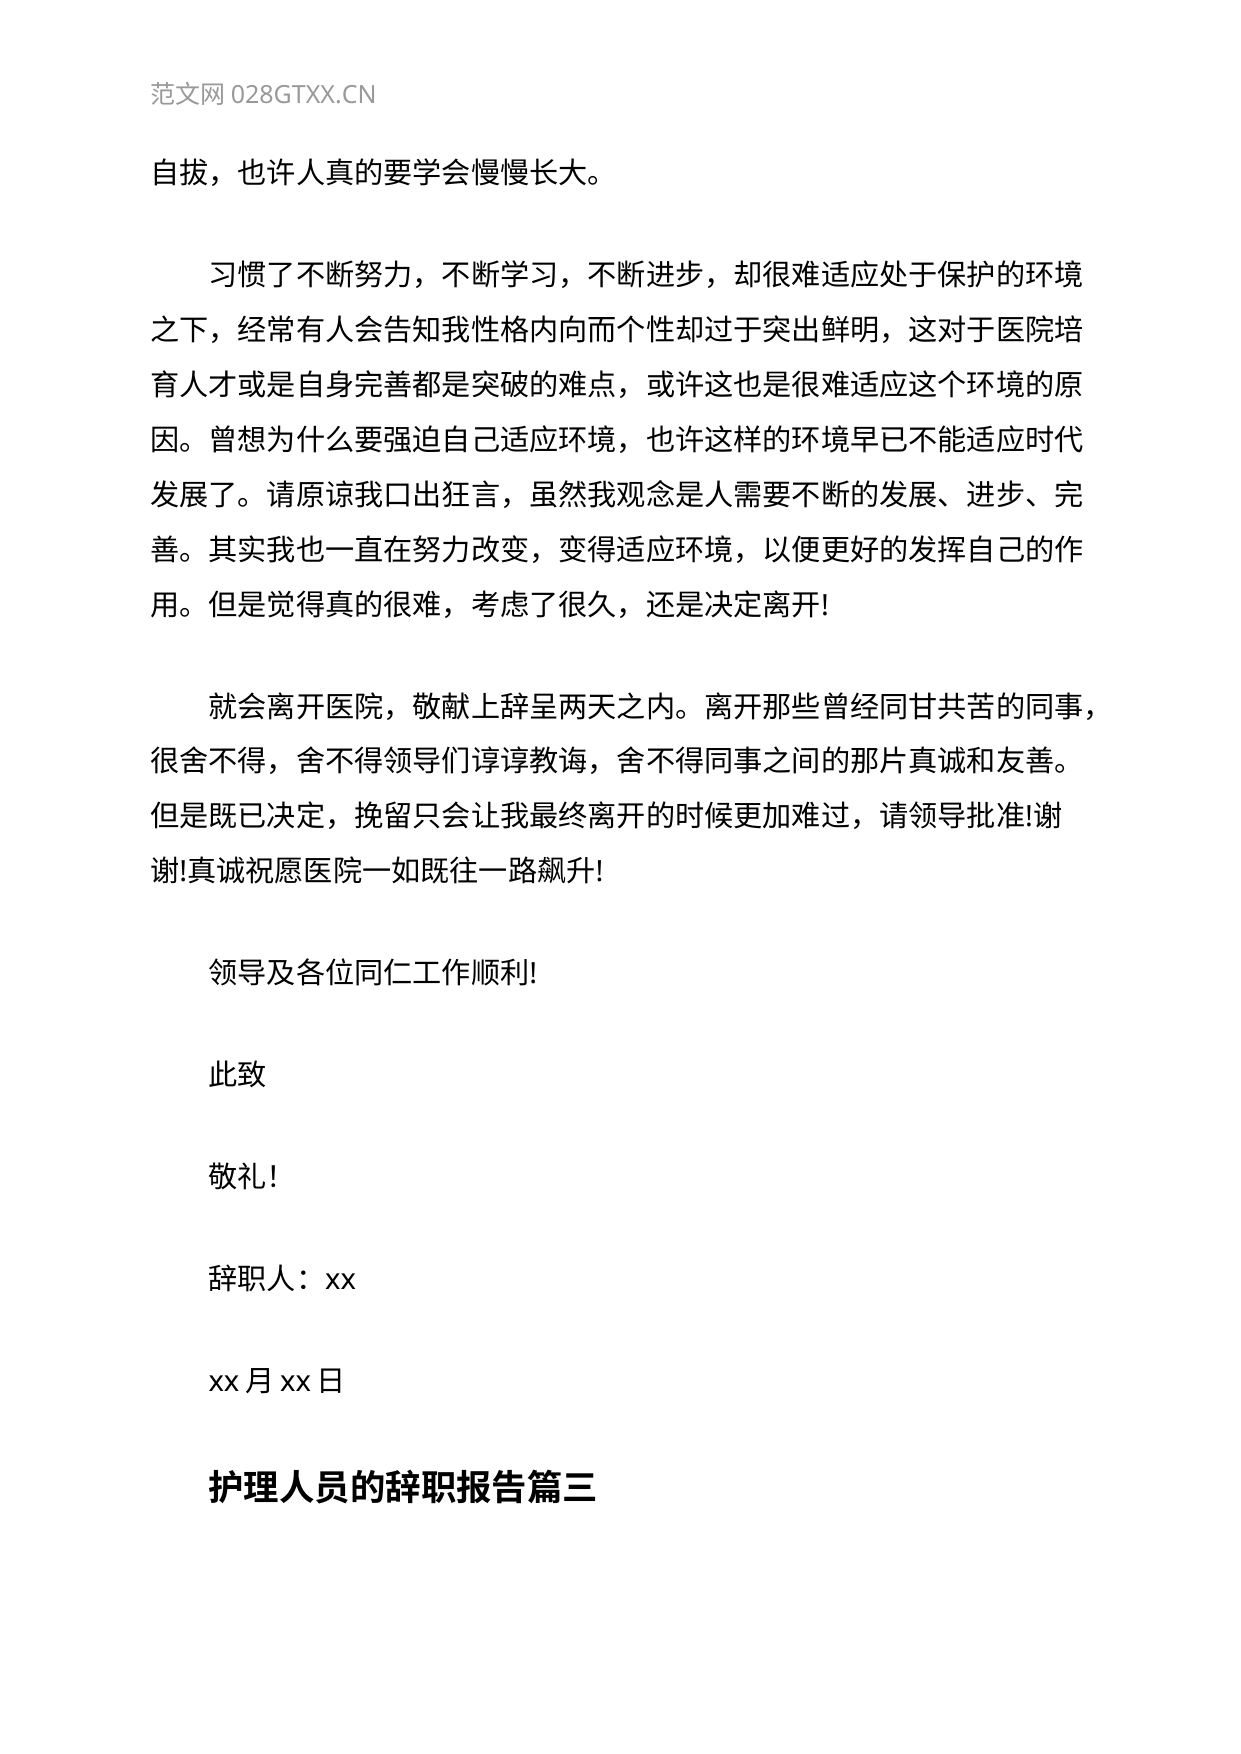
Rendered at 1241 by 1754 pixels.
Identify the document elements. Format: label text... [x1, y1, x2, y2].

text 辞职人：xx [150, 1255, 1090, 1298]
text 此致 [150, 1052, 1090, 1094]
text 护理人员的辞职报告篇三 [150, 1459, 1090, 1511]
text 就会离开医院，敬献上辞呈两天之内。离开那些曾经同甘共苦的同事，很舍不得，舍不得领导们谆谆教诲，舍不得同事之间的那片真诚和友善。但是既已决定，挽留只会让我最终离开的时候更加难过，请领导批准!谢谢!真诚祝愿医院一如既往一路飙升! [150, 683, 1090, 890]
text xx月xx日 [150, 1357, 1090, 1400]
text 领导及各位同仁工作顺利! [150, 950, 1090, 992]
text 习惯了不断努力，不断学习，不断进步，却很难适应处于保护的环境之下，经常有人会告知我性格内向而个性却过于突出鲜明，这对于医院培育人才或是自身完善都是突破的难点，或许这也是很难适应这个环境的原因。曾想为什么要强迫自己适应环境，也许这样的环境早已不能适应时代发展了。请原谅我口出狂言，虽然我观念是人需要不断的发展、进步、完善。其实我也一直在努力改变，变得适应环境，以便更好的发挥自己的作用。但是觉得真的很难，考虑了很久，还是决定离开! [150, 252, 1090, 623]
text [150, 150, 1090, 192]
text 敬礼！ [150, 1154, 1090, 1196]
